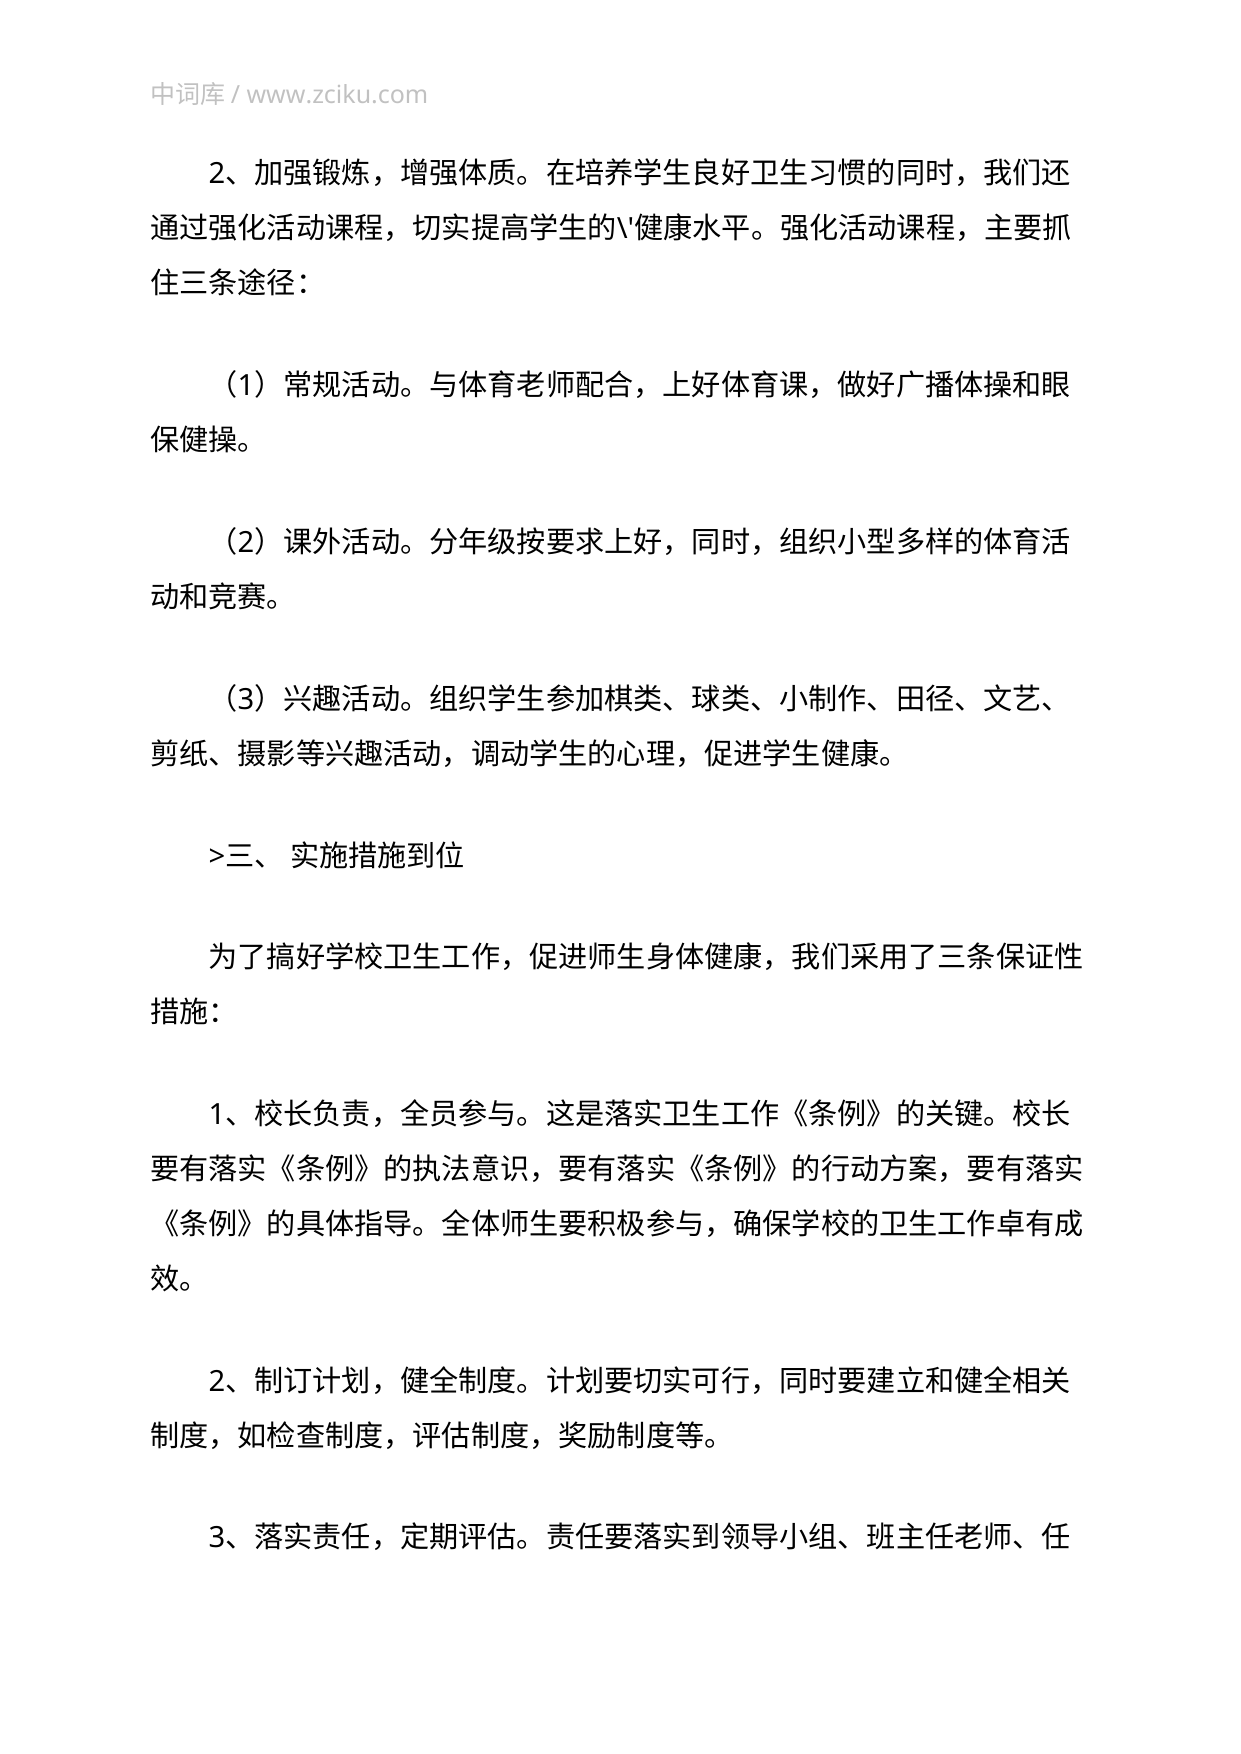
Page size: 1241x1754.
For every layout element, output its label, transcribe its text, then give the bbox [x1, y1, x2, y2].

text （3）兴趣活动。组织学生参加棋类、球类、小制作、田径、文艺、剪纸、摄影等兴趣活动，调动学生的心理，促进学生健康。 [150, 675, 1090, 773]
text 2、制订计划，健全制度。计划要切实可行，同时要建立和健全相关制度，如检查制度，评估制度，奖励制度等。 [150, 1357, 1090, 1454]
text （2）课外活动。分年级按要求上好，同时，组织小型多样的体育活动和竞赛。 [150, 518, 1090, 616]
text 为了搞好学校卫生工作，促进师生身体健康，我们采用了三条保证性措施： [150, 934, 1090, 1031]
text 1、校长负责，全员参与。这是落实卫生工作《条例》的关键。校长要有落实《条例》的执法意识，要有落实《条例》的行动方案，要有落实《条例》的具体指导。全体师生要积极参与，确保学校的卫生工作卓有成效。 [150, 1091, 1090, 1298]
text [150, 1514, 1090, 1556]
text （1）常规活动。与体育老师配合，上好体育课，做好广播体操和眼保健操。 [150, 362, 1090, 459]
text >三、 实施措施到位 [150, 832, 1090, 874]
text 2、加强锻炼，增强体质。在培养学生良好卫生习惯的同时，我们还通过强化活动课程，切实提高学生的\'健康水平。强化活动课程，主要抓住三条途径： [150, 150, 1090, 302]
